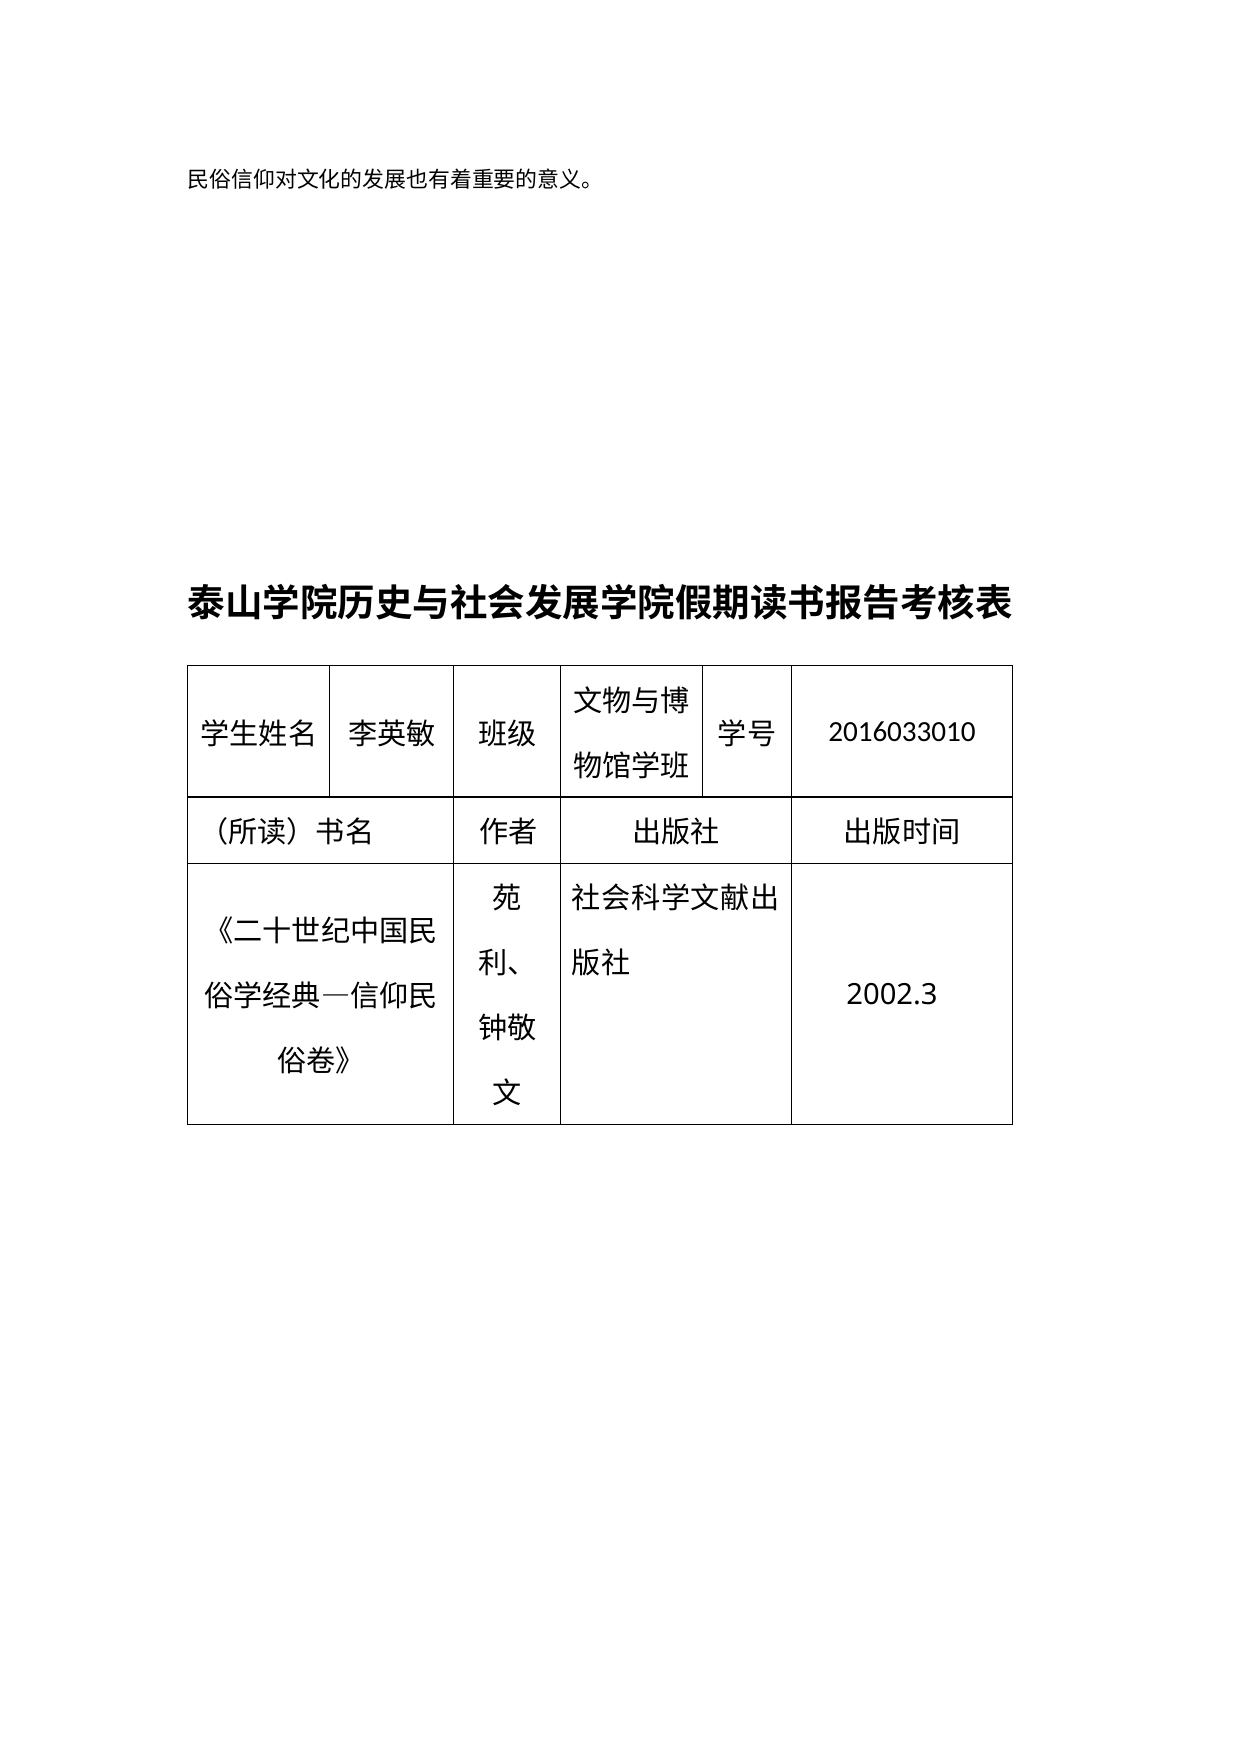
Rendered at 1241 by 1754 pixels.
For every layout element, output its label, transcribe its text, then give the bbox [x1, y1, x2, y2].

table_header 学生姓名 [188, 666, 329, 796]
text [187, 162, 1053, 194]
table_header 学号 [703, 666, 791, 796]
text 泰山学院历史与社会发展学院假期读书报告考核表 [187, 568, 1053, 633]
table_header 李英敏 [330, 666, 453, 796]
table_cell 《二十世纪中国民俗学经典—信仰民俗卷》 [188, 864, 453, 1123]
table_cell 苑利、 钟敬文 [454, 864, 560, 1123]
table_cell 出版社 [561, 798, 791, 862]
table_cell 出版时间 [792, 798, 1012, 862]
table_cell 社会科学文献出版社 [561, 864, 791, 1123]
table_header 班级 [454, 666, 560, 796]
table_cell 2002.3 [792, 864, 1012, 1123]
table_cell 作者 [454, 798, 560, 862]
table_header 2016033010 [792, 666, 1012, 796]
table_cell （所读）书名 [188, 798, 453, 862]
table_header 文物与博物馆学班 [561, 666, 702, 796]
